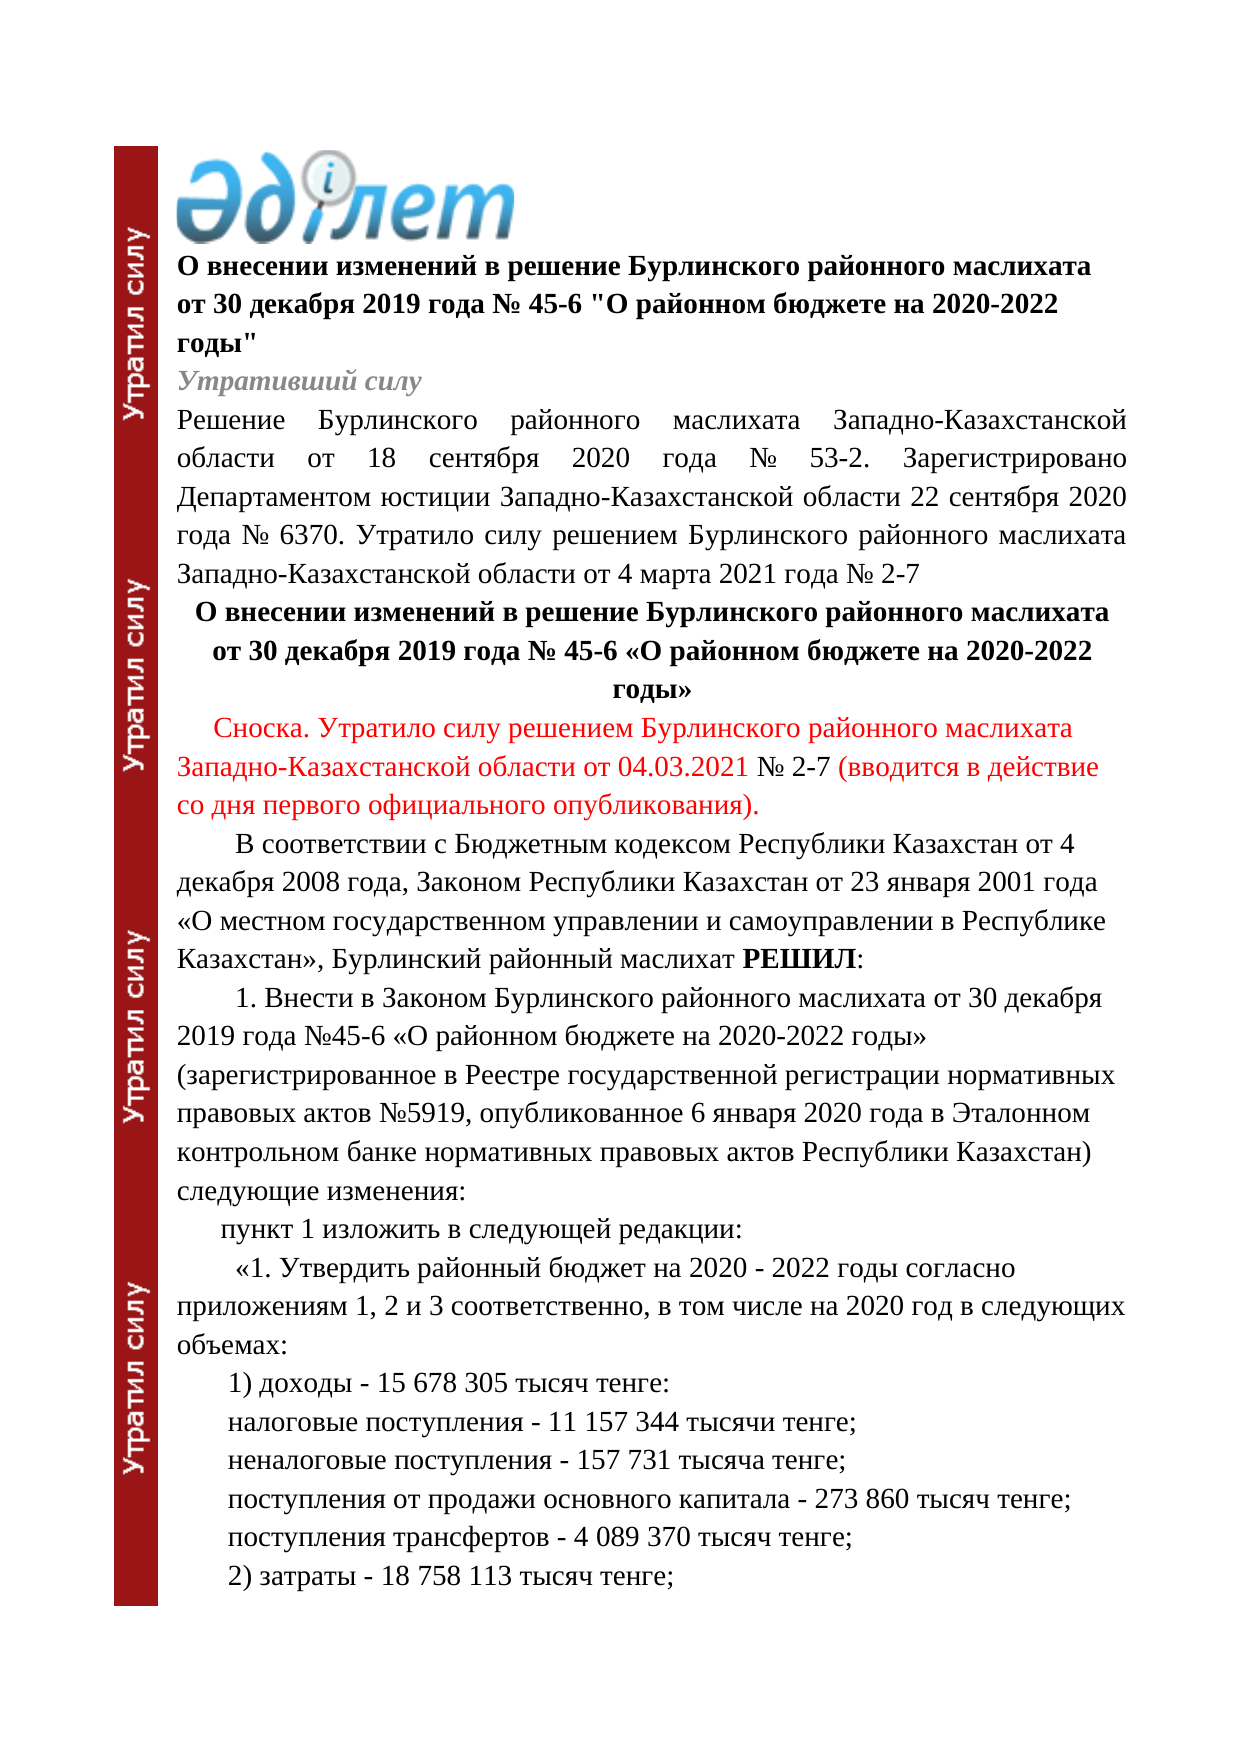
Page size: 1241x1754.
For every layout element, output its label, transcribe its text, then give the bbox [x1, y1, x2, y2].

text неналоговые поступления - 157 731 тысяча тенге; [112, 1442, 1128, 1476]
picture [114, 397, 158, 402]
text поступления от продажи основного капитала - 273 860 тысяч тенге; [112, 1481, 1128, 1514]
text Решение Бурлинского районного маслихата Западно-Казахстанской области от 18 сентября 2020 года № 53-2. Зарегистрировано Департаментом юстиции Западно-Казахстанской области 22 сентября 2020 года № 6370. Утратило силу решением Бурлинского районного маслихата Западно-Казахстанской области от 4 марта 2021 года № 2-7 [112, 402, 1128, 589]
text 1) доходы - 15 678 305 тысяч тенге: [112, 1365, 1128, 1399]
picture [114, 975, 158, 980]
picture [114, 1206, 158, 1211]
picture [114, 589, 158, 594]
text налоговые поступления - 11 157 344 тысячи тенге; [112, 1404, 1128, 1437]
text «1. Утвердить районный бюджет на 2020 - 2022 годы согласно приложениям 1, 2 и 3 соответственно, в том числе на 2020 год в следующих объемах: [112, 1250, 1128, 1360]
text 2) затраты - 18 758 113 тысяч тенге; [112, 1558, 1128, 1592]
text 1. Внести в Законом Бурлинского районного маслихата от 30 декабря 2019 года №45-6 «О районном бюджете на 2020-2022 годы» (зарегистрированное в Реестре государственной регистрации нормативных правовых актов №5919, опубликованное 6 января 2020 года в Эталонном контрольном банке нормативных правовых актов Республики Казахстан) следующие изменения: [112, 980, 1128, 1206]
text В соответствии с Бюджетным кодексом Республики Казахстан от 4 декабря 2008 года, Законом Республики Казахстан от 23 января 2001 года «О местном государственном управлении и самоуправлении в Республике Казахстан», Бурлинский районный маслихат РЕШИЛ: [112, 826, 1128, 975]
picture [176, 150, 515, 244]
picture [114, 1514, 158, 1519]
picture [114, 1399, 158, 1404]
text поступления трансфертов - 4 089 370 тысяч тенге; [112, 1519, 1128, 1553]
picture [114, 358, 158, 363]
picture [114, 146, 158, 248]
picture [114, 705, 158, 710]
picture [114, 1437, 158, 1442]
text О внесении изменений в решение Бурлинского районного маслихата от 30 декабря 2019 года № 45-6 «О районном бюджете на 2020-2022 годы» [112, 594, 1128, 705]
picture [114, 1245, 158, 1250]
picture [114, 1553, 158, 1558]
picture [114, 821, 158, 826]
picture [114, 1476, 158, 1481]
picture [114, 1592, 158, 1606]
text О внесении изменений в решение Бурлинского районного маслихата от 30 декабря 2019 года № 45-6 "О районном бюджете на 2020-2022 годы" [112, 248, 1128, 358]
picture [114, 1360, 158, 1365]
text Сноска. Утратило силу решением Бурлинского районного маслихата Западно-Казахстанской области от 04.03.2021 № 2-7 (вводится в действие со дня первого официального опубликования). [112, 710, 1128, 821]
text пункт 1 изложить в следующей редакции: [112, 1211, 1128, 1245]
text Утративший силу [112, 363, 1128, 397]
